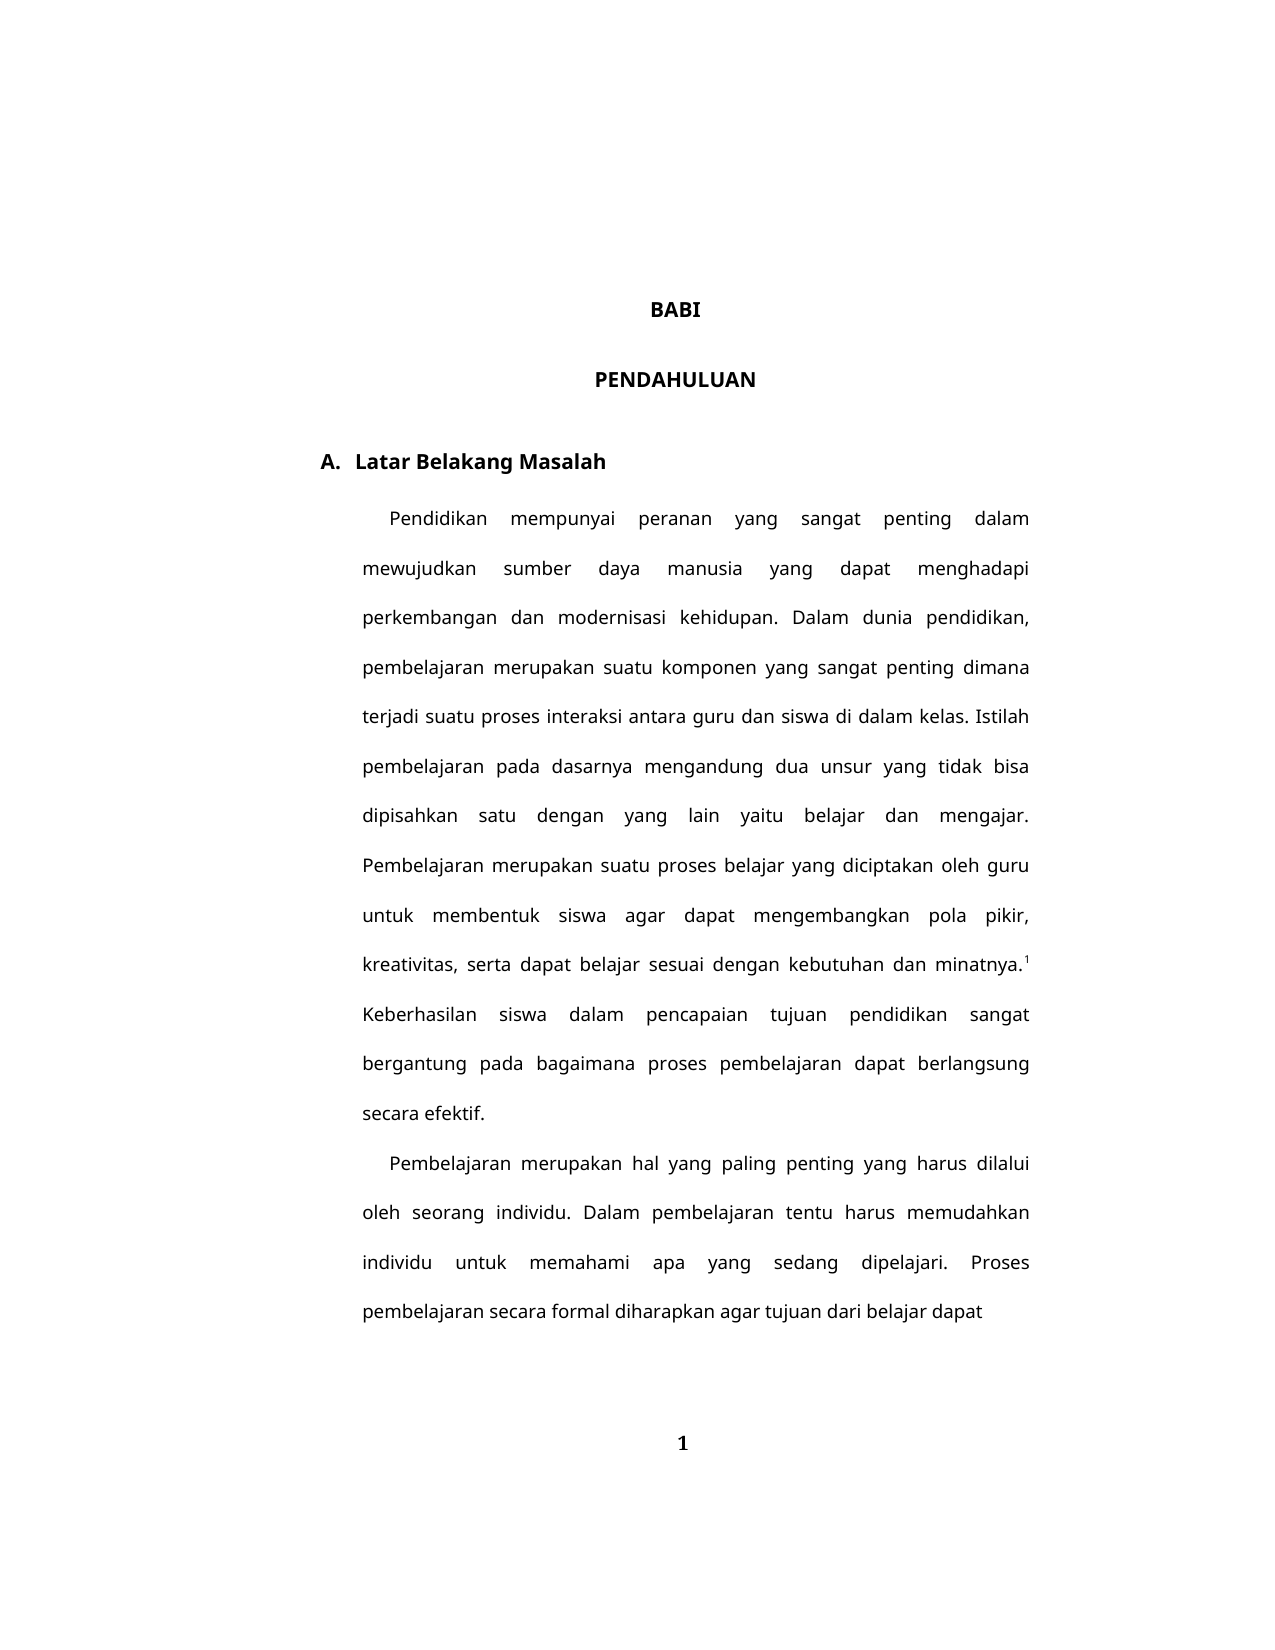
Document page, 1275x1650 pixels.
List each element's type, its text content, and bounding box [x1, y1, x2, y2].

text Pembelajaran merupakan hal yang paling penting yang harus dilalui oleh seorang individu. Dalam pembelajaran tentu harus memudahkan individu untuk memahami apa yang sedang dipelajari. Proses pembelajaran secara formal diharapkan agar tujuan dari belajar dapat [362, 1130, 1030, 1329]
list Latar Belakang Masalah [320, 403, 1030, 486]
text PENDAHULUAN [320, 321, 1030, 403]
text BABI [320, 300, 1030, 321]
text Pendidikan mempunyai peranan yang sangat penting dalam mewujudkan sumber daya manusia yang dapat menghadapi perkembangan dan modernisasi kehidupan. Dalam dunia pendidikan, pembelajaran merupakan suatu komponen yang sangat penting dimana terjadi suatu proses interaksi antara guru dan siswa di dalam kelas. Istilah pembelajaran pada dasarnya mengandung dua unsur yang tidak bisa dipisahkan satu dengan yang lain yaitu belajar dan mengajar. Pembelajaran merupakan suatu proses belajar yang diciptakan oleh guru untuk membentuk siswa agar dapat mengembangkan pola pikir, kreativitas, serta dapat belajar sesuai dengan kebutuhan dan minatnya.1 Keberhasilan siswa dalam pencapaian tujuan pendidikan sangat bergantung pada bagaimana proses pembelajaran dapat berlangsung secara efektif. [362, 486, 1030, 1130]
